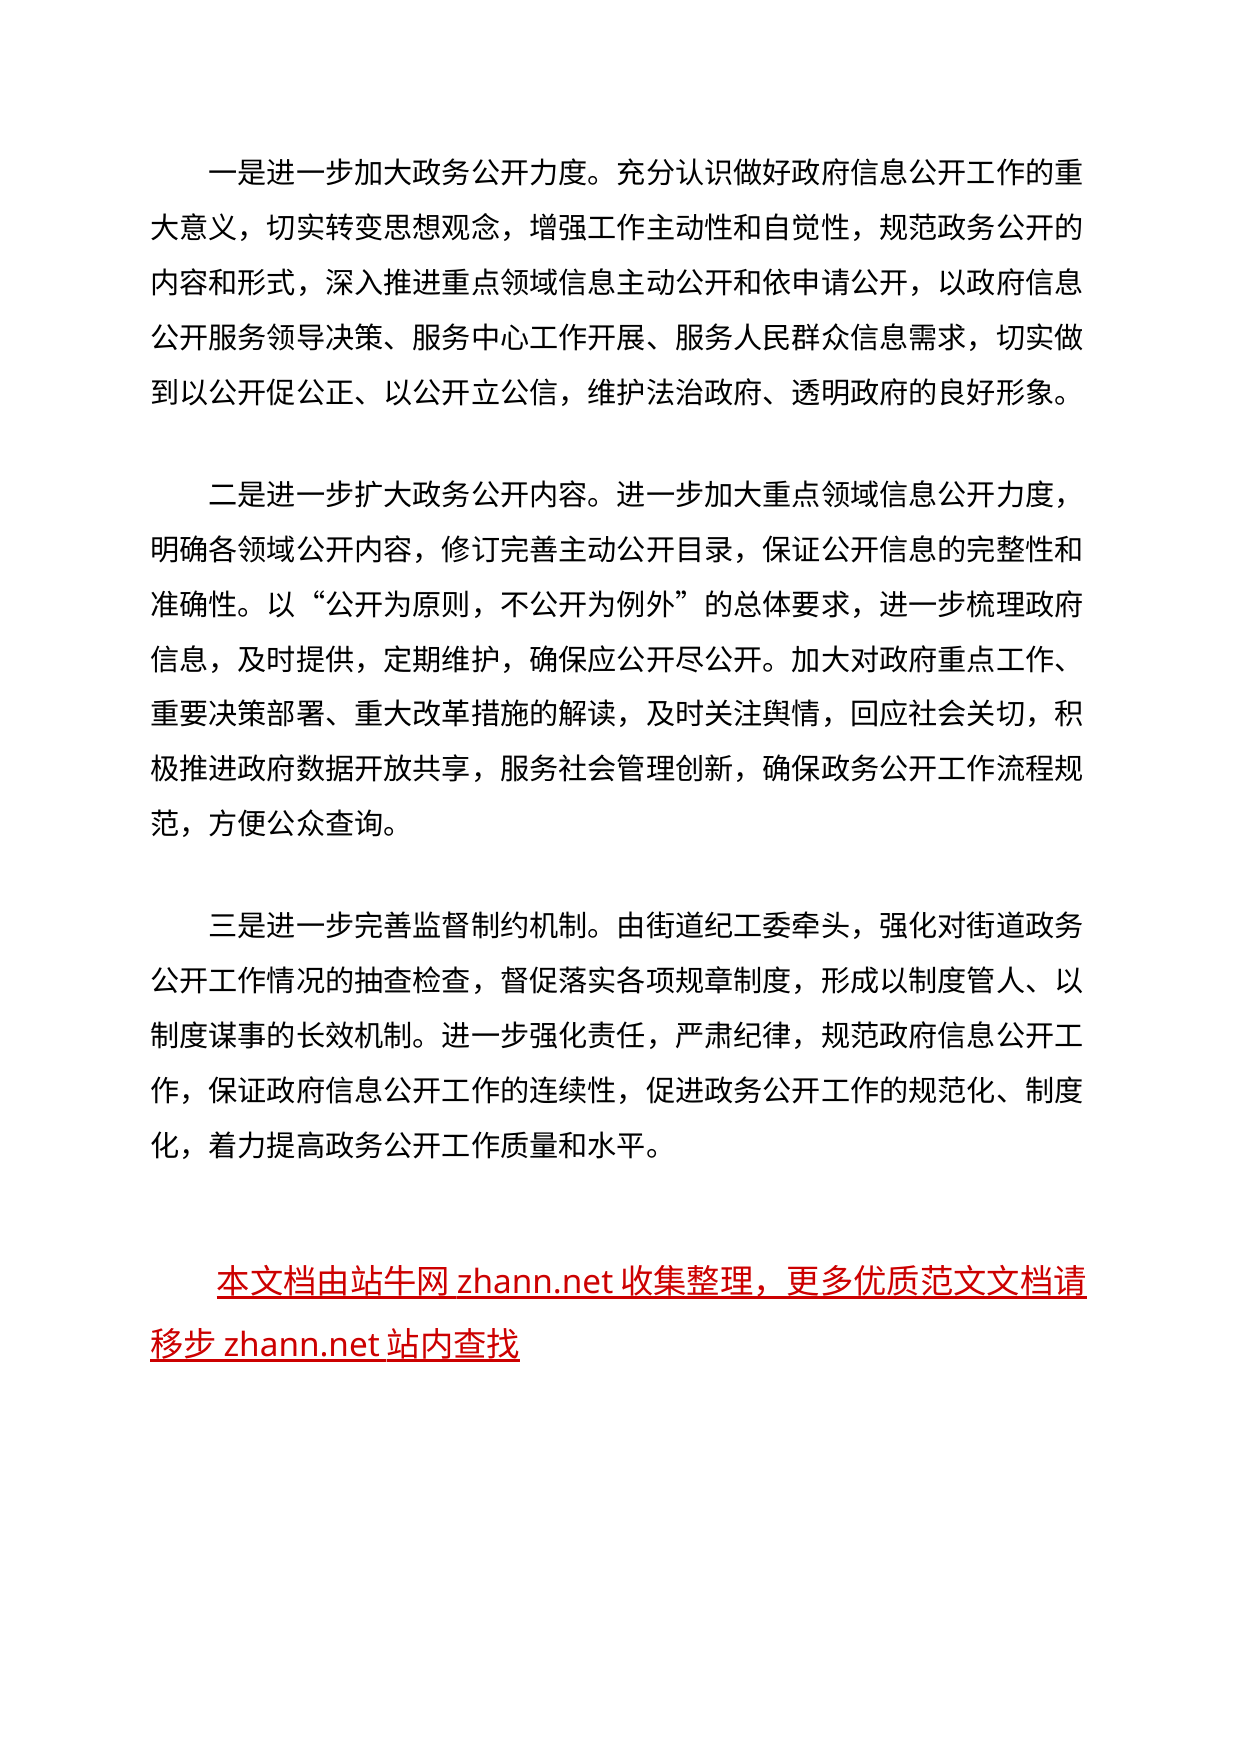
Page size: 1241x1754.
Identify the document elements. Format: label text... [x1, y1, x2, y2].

text 本文档由站牛网zhann.net收集整理，更多优质范文文档请移步zhann.net站内查找 [150, 1255, 1090, 1366]
text 三是进一步完善监督制约机制。由街道纪工委牵头，强化对街道政务公开工作情况的抽查检查，督促落实各项规章制度，形成以制度管人、以制度谋事的长效机制。进一步强化责任，严肃纪律，规范政府信息公开工作，保证政府信息公开工作的连续性，促进政务公开工作的规范化、制度化，着力提高政务公开工作质量和水平。 [150, 902, 1090, 1164]
text 二是进一步扩大政务公开内容。进一步加大重点领域信息公开力度，明确各领域公开内容，修订完善主动公开目录，保证公开信息的完整性和准确性。以“公开为原则，不公开为例外”的总体要求，进一步梳理政府信息，及时提供，定期维护，确保应公开尽公开。加大对政府重点工作、重要决策部署、重大改革措施的解读，及时关注舆情，回应社会关切，积极推进政府数据开放共享，服务社会管理创新，确保政务公开工作流程规范，方便公众查询。 [150, 471, 1090, 843]
text 一是进一步加大政务公开力度。充分认识做好政府信息公开工作的重大意义，切实转变思想观念，增强工作主动性和自觉性，规范政务公开的内容和形式，深入推进重点领域信息主动公开和依申请公开，以政府信息公开服务领导决策、服务中心工作开展、服务人民群众信息需求，切实做到以公开促公正、以公开立公信，维护法治政府、透明政府的良好形象。 [150, 150, 1090, 412]
